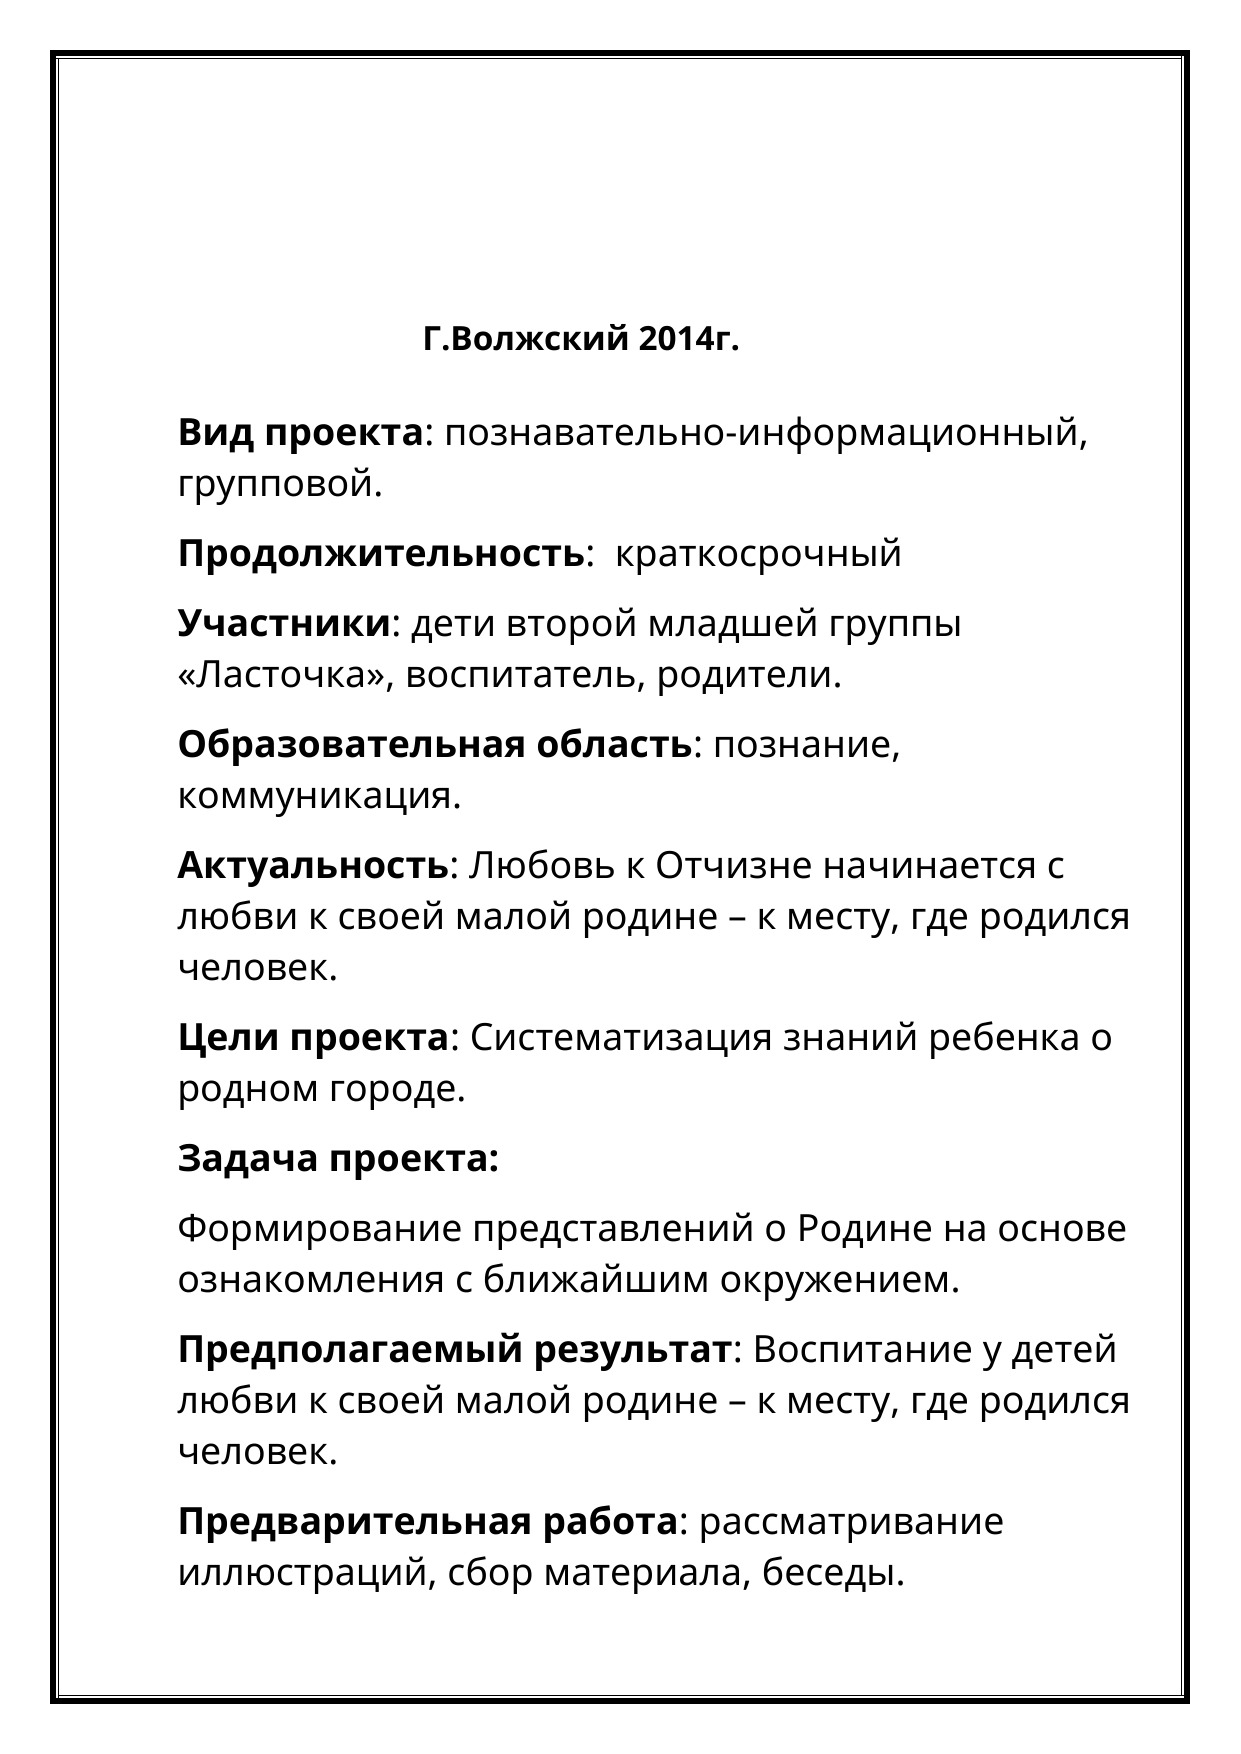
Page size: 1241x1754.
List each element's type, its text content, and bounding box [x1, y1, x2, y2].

text Цели проекта: Систематизация знаний ребенка о родном городе. [177, 1010, 1152, 1112]
text Задача проекта: [177, 1131, 1152, 1182]
text Актуальность: Любовь к Отчизне начинается с любви к своей малой родине – к месту, где родился человек. [177, 838, 1152, 991]
text Образовательная область: познание, коммуникация. [177, 717, 1152, 819]
text Предварительная работа: рассматривание иллюстраций, сбор материала, беседы. [177, 1494, 1152, 1597]
text Продолжительность: краткосрочный [177, 526, 1152, 577]
text Предполагаемый результат: Воспитание у детей любви к своей малой родине – к месту, где родился человек. [177, 1322, 1152, 1476]
text Формирование представлений о Родине на основе ознакомления с ближайшим окружением. [177, 1201, 1152, 1303]
text Г.Волжский 2014г. [177, 314, 1152, 360]
text Участники: дети второй младшей группы «Ласточка», воспитатель, родители. [177, 596, 1152, 698]
text Вид проекта: познавательно-информационный, групповой. [177, 405, 1152, 507]
